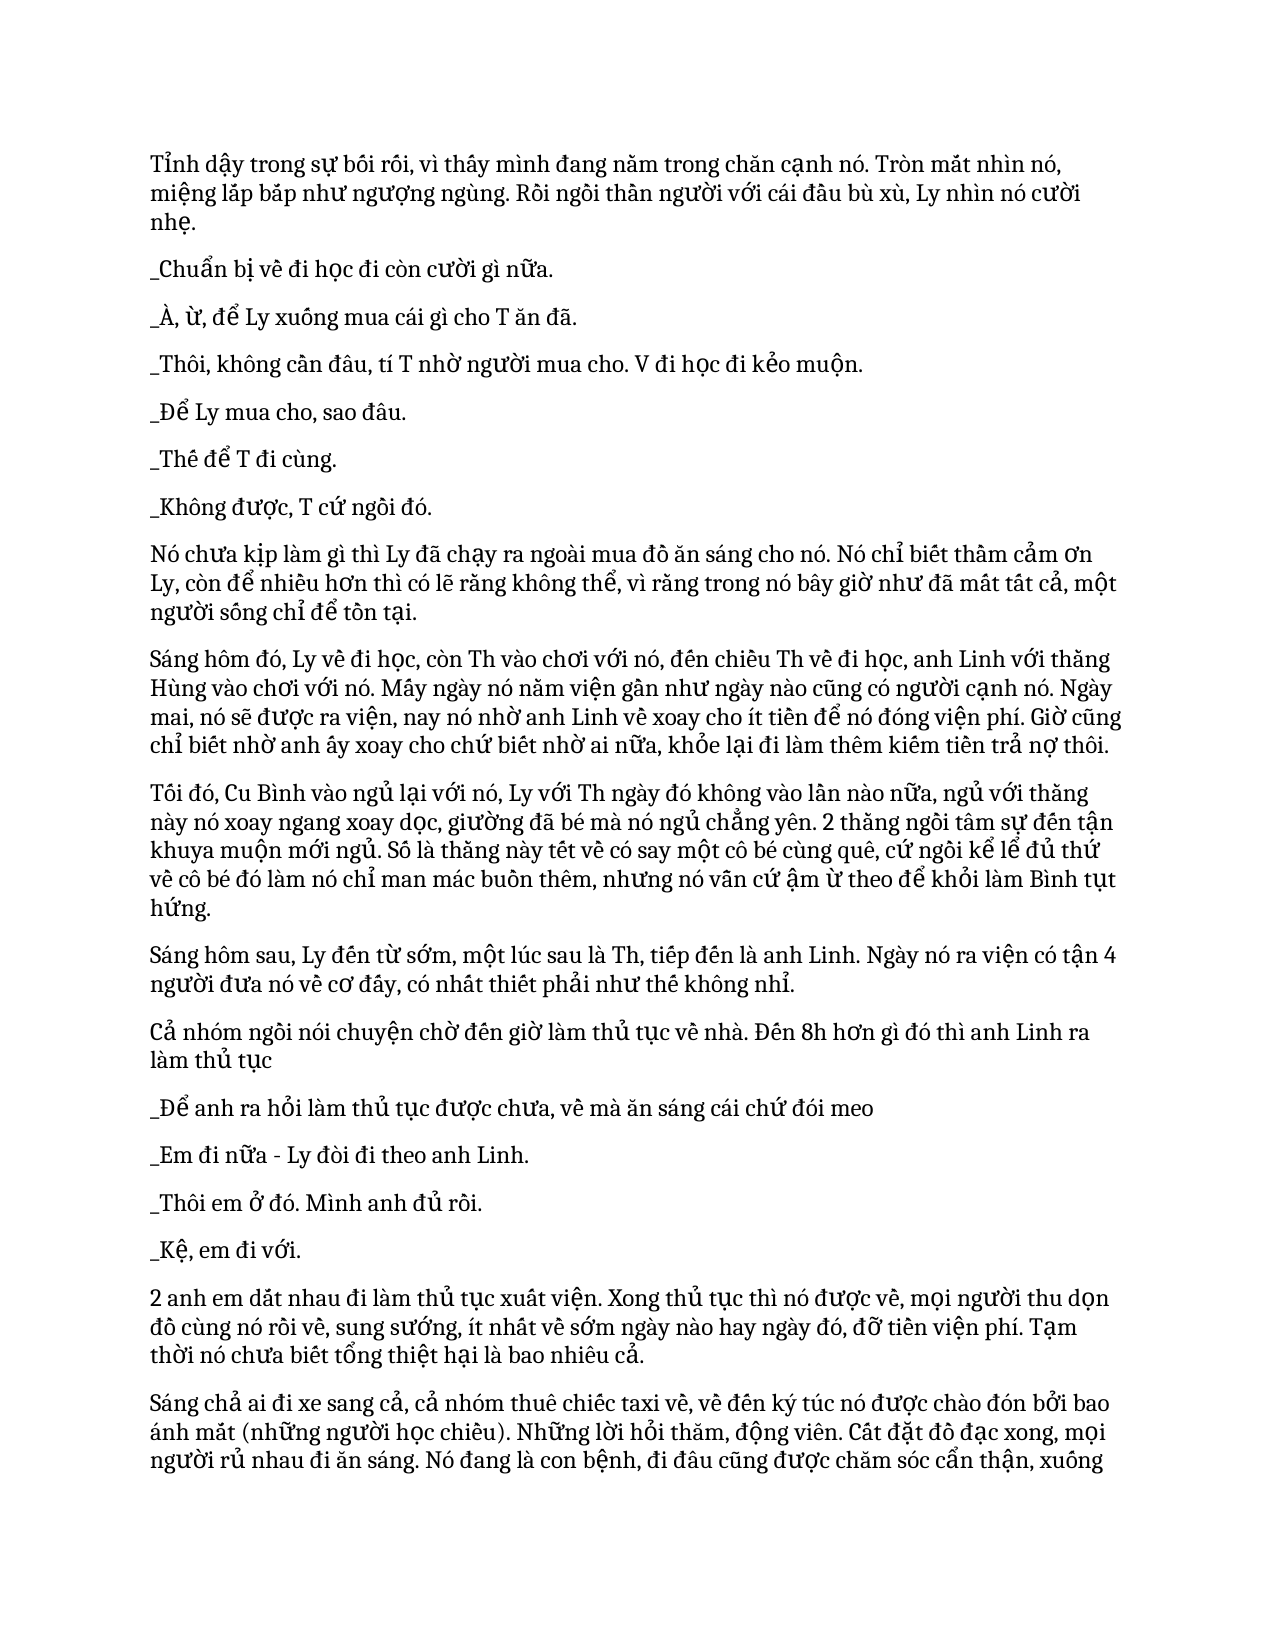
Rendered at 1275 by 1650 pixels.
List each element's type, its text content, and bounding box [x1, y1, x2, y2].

text Nó chưa kịp làm gì thì Ly đã chạy ra ngoài mua đồ ăn sáng cho nó. Nó chỉ biết thầm cảm ơn Ly, còn để nhiều hơn thì có lẽ rằng không thể, vì rằng trong nó bây giờ như đã mất tất cả, một người sống chỉ để tồn tại. [150, 540, 1125, 626]
text _Thôi, không cần đâu, tí T nhờ người mua cho. V đi học đi kẻo muộn. [150, 350, 1125, 379]
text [150, 1389, 1125, 1475]
text _Em đi nữa - Ly đòi đi theo anh Linh. [150, 1141, 1125, 1170]
text _Thôi em ở đó. Mình anh đủ rồi. [150, 1189, 1125, 1217]
text Sáng hôm sau, Ly đến từ sớm, một lúc sau là Th, tiếp đến là anh Linh. Ngày nó ra viện có tận 4 người đưa nó về cơ đấy, có nhất thiết phải như thế không nhỉ. [150, 941, 1125, 999]
text _À, ừ, để Ly xuống mua cái gì cho T ăn đã. [150, 302, 1125, 331]
text _Không được, T cứ ngồi đó. [150, 492, 1125, 521]
text _Thế để T đi cùng. [150, 445, 1125, 474]
text 2 anh em dắt nhau đi làm thủ tục xuất viện. Xong thủ tục thì nó được về, mọi người thu dọn đồ cùng nó rồi về, sung sướng, ít nhất về sớm ngày nào hay ngày đó, đỡ tiền viện phí. Tạm thời nó chưa biết tổng thiệt hại là bao nhiêu cả. [150, 1284, 1125, 1370]
text _Để anh ra hỏi làm thủ tục được chưa, về mà ăn sáng cái chứ đói meo [150, 1094, 1125, 1122]
text Tối đó, Cu Bình vào ngủ lại với nó, Ly với Th ngày đó không vào lần nào nữa, ngủ với thằng này nó xoay ngang xoay dọc, giường đã bé mà nó ngủ chẳng yên. 2 thằng ngồi tâm sự đến tận khuya muộn mới ngủ. Số là thằng này tết về có say một cô bé cùng quê, cứ ngồi kể lể đủ thứ về cô bé đó làm nó chỉ man mác buồn thêm, nhưng nó vẫn cứ ậm ừ theo để khỏi làm Bình tụt hứng. [150, 779, 1125, 922]
text Tỉnh dậy trong sự bối rối, vì thấy mình đang nằm trong chăn cạnh nó. Tròn mắt nhìn nó, miệng lắp bắp như ngượng ngùng. Rồi ngồi thần người với cái đầu bù xù, Ly nhìn nó cười nhẹ. [150, 150, 1125, 236]
text _Để Ly mua cho, sao đâu. [150, 397, 1125, 426]
text Sáng hôm đó, Ly về đi học, còn Th vào chơi với nó, đến chiều Th về đi học, anh Linh với thằng Hùng vào chơi với nó. Mấy ngày nó nằm viện gần như ngày nào cũng có người cạnh nó. Ngày mai, nó sẽ được ra viện, nay nó nhờ anh Linh về xoay cho ít tiền để nó đóng viện phí. Giờ cũng chỉ biết nhờ anh ấy xoay cho chứ biết nhờ ai nữa, khỏe lại đi làm thêm kiếm tiền trả nợ thôi. [150, 645, 1125, 760]
text _Kệ, em đi với. [150, 1236, 1125, 1265]
text _Chuẩn bị về đi học đi còn cười gì nữa. [150, 255, 1125, 284]
text Cả nhóm ngồi nói chuyện chờ đến giờ làm thủ tục về nhà. Đến 8h hơn gì đó thì anh Linh ra làm thủ tục [150, 1017, 1125, 1075]
